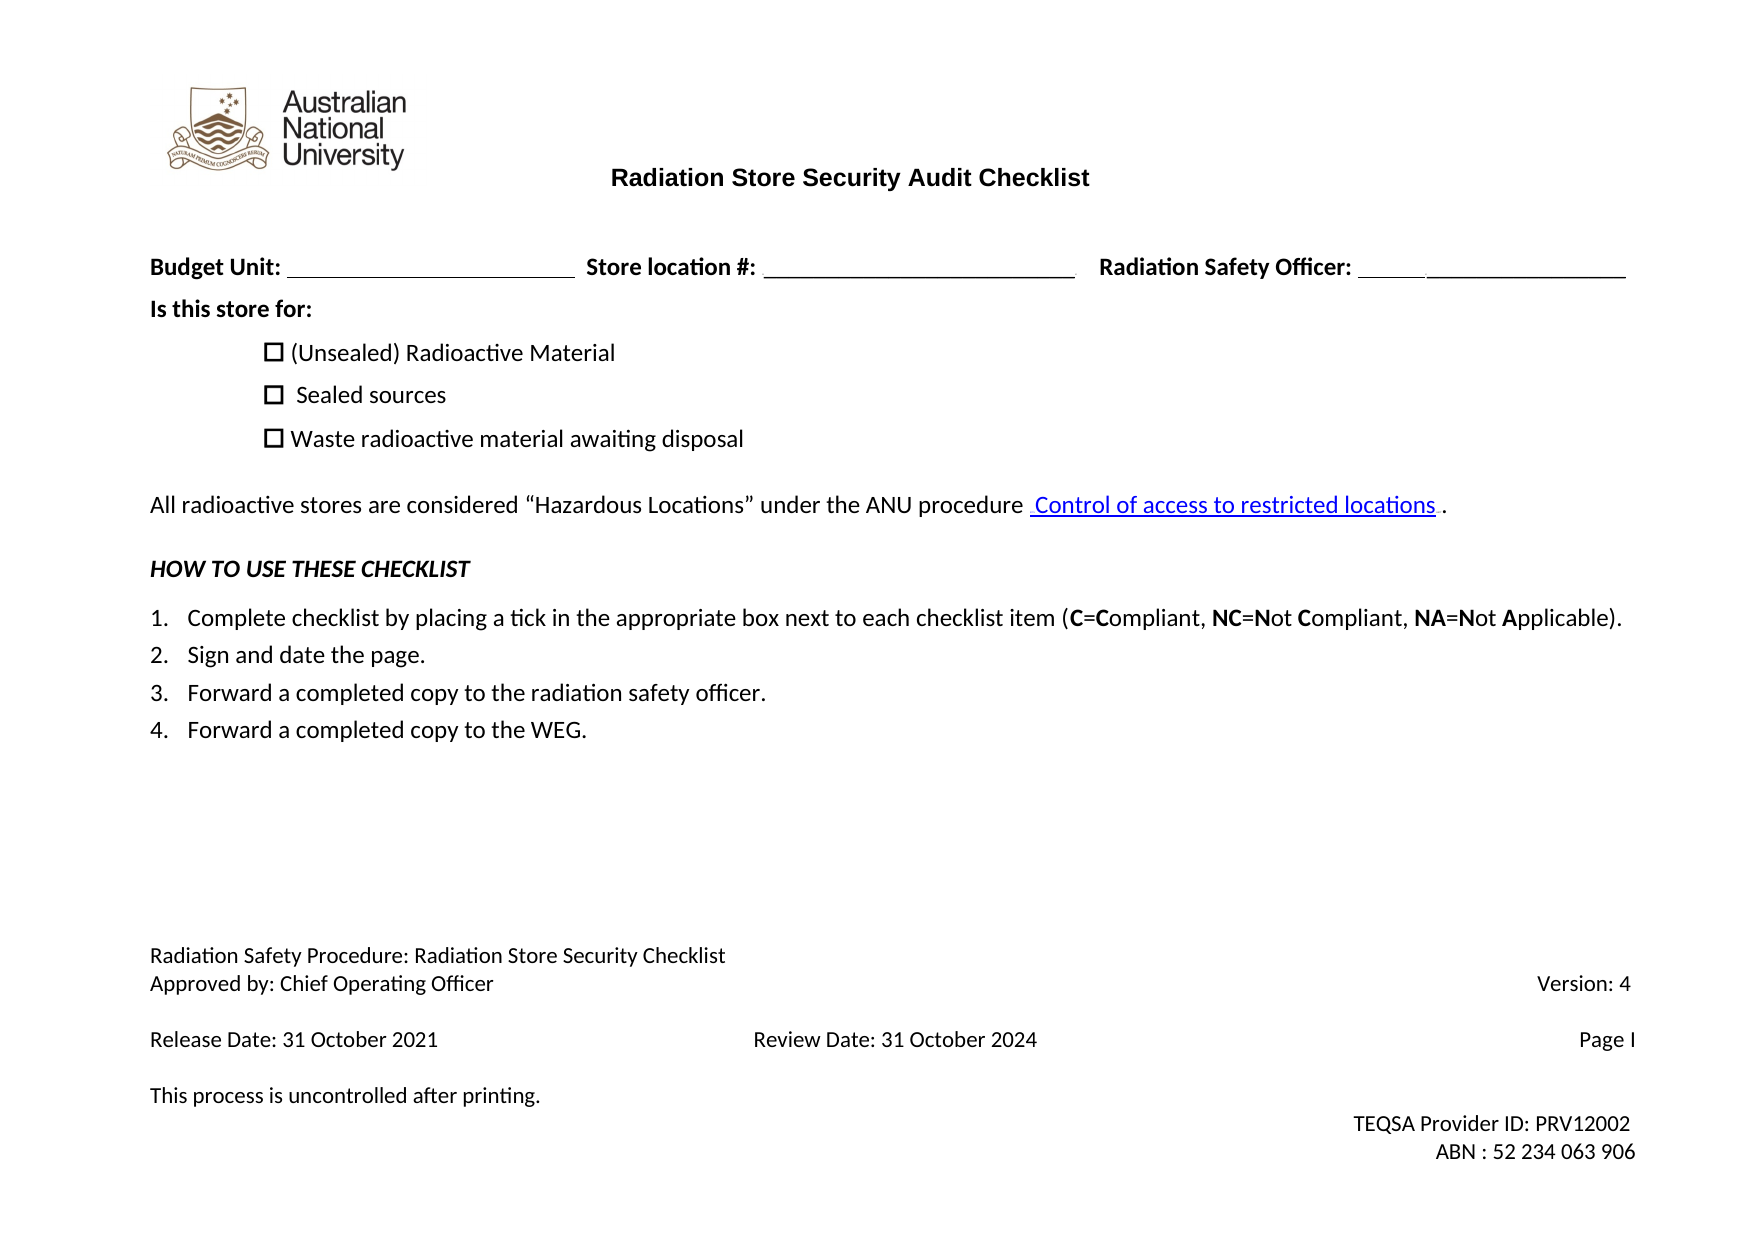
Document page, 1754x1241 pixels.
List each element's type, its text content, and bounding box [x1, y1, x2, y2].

text Is this store for: [150, 294, 1636, 324]
text Budget Unit: Store location #: U_________________________U Radiation Safety Officer: U________________ [150, 251, 1636, 281]
list Forward a completed copy to the WEG. [150, 709, 1636, 746]
list Sign and date the page. [150, 634, 1636, 671]
subtitle HOW TO USE THESE CHECKLIST [150, 553, 1636, 584]
list Sealed sources [262, 380, 1636, 410]
list (Unsealed) Radioactive Material [262, 337, 1636, 367]
list Waste radioactive material awaiting disposal [262, 423, 1636, 453]
list Complete checklist by placing a tick in the appropriate box next to each checklist item (C=Compliant, NC=Not Compliant, NA=Not Applicable). [150, 596, 1636, 634]
picture [150, 74, 427, 186]
list Forward a completed copy to the radiation safety officer. [150, 671, 1636, 709]
text All radioactive stores are considered “Hazardous Locations” under the ANU procedure 31TUControl of access to restricted locationsU31T. [87, 487, 1666, 520]
